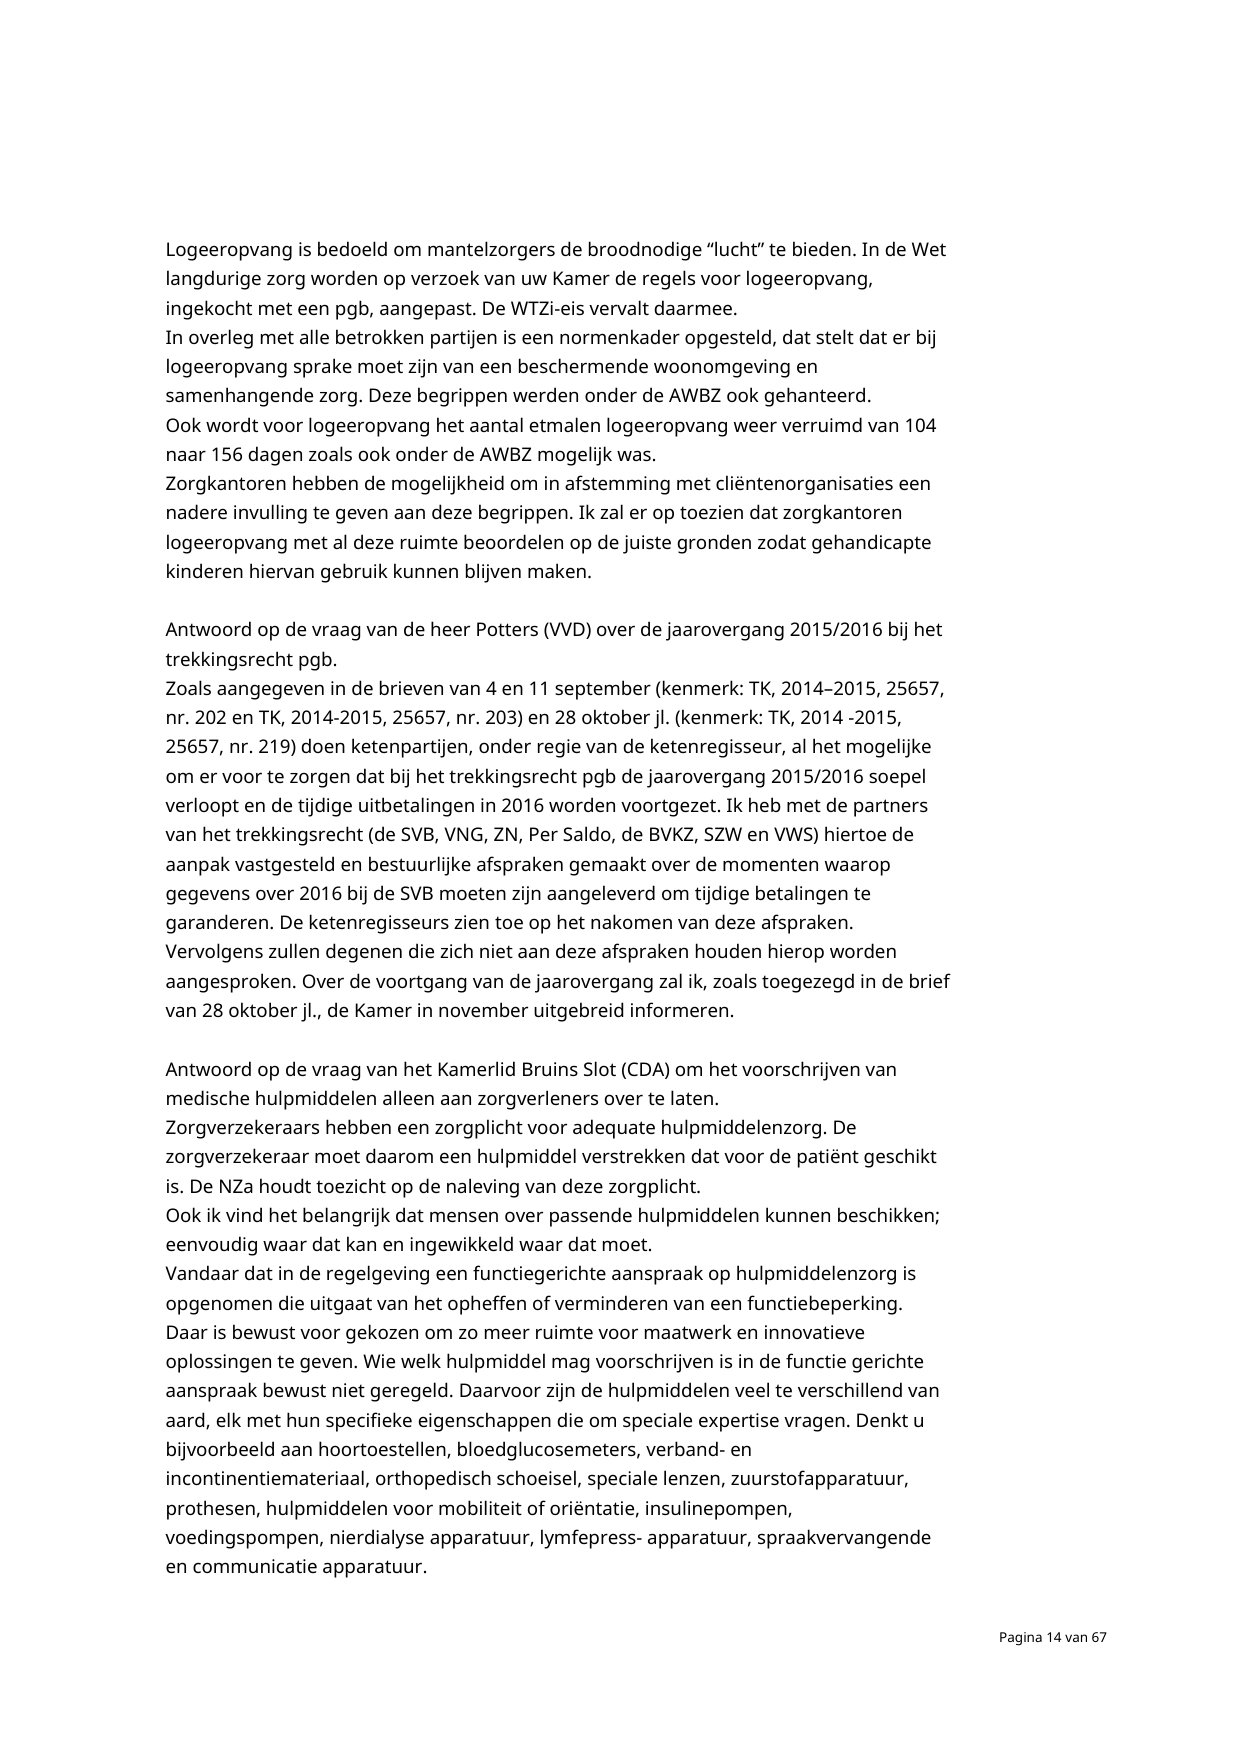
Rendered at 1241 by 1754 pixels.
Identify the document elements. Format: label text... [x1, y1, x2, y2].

text In overleg met alle betrokken partijen is een normenkader opgesteld, dat stelt dat er bij logeeropvang sprake moet zijn van een beschermende woonomgeving en samenhangende zorg. Deze begrippen werden onder de AWBZ ook gehanteerd. [165, 324, 950, 408]
text Zorgkantoren hebben de mogelijkheid om in afstemming met cliëntenorganisaties een nadere invulling te geven aan deze begrippen. Ik zal er op toezien dat zorgkantoren logeeropvang met al deze ruimte beoordelen op de juiste gronden zodat gehandicapte kinderen hiervan gebruik kunnen blijven maken. [165, 470, 950, 584]
text Ook ik vind het belangrijk dat mensen over passende hulpmiddelen kunnen beschikken; eenvoudig waar dat kan en ingewikkeld waar dat moet. [165, 1202, 950, 1257]
text Antwoord op de vraag van de heer Potters (VVD) over de jaarovergang 2015/2016 bij het trekkingsrecht pgb. [165, 617, 950, 672]
text Zorgverzekeraars hebben een zorgplicht voor adequate hulpmiddelenzorg. De zorgverzekeraar moet daarom een hulpmiddel verstrekken dat voor de patiënt geschikt is. De NZa houdt toezicht op de naleving van deze zorgplicht. [165, 1114, 950, 1198]
text Ook wordt voor logeeropvang het aantal etmalen logeeropvang weer verruimd van 104 naar 156 dagen zoals ook onder de AWBZ mogelijk was. [165, 412, 950, 467]
text Logeeropvang is bedoeld om mantelzorgers de broodnodige “lucht” te bieden. In de Wet langdurige zorg worden op verzoek van uw Kamer de regels voor logeeropvang, ingekocht met een pgb, aangepast. De WTZi-eis vervalt daarmee. [165, 236, 950, 320]
text Zoals aangegeven in de brieven van 4 en 11 september (kenmerk: TK, 2014–2015, 25657, nr. 202 en TK, 2014-2015, 25657, nr. 203) en 28 oktober jl. (kenmerk: TK, 2014 -2015, 25657, nr. 219) doen ketenpartijen, onder regie van de ketenregisseur, al het mogelijke om er voor te zorgen dat bij het trekkingsrecht pgb de jaarovergang 2015/2016 soepel verloopt en de tijdige uitbetalingen in 2016 worden voortgezet. Ik heb met de partners van het trekkingsrecht (de SVB, VNG, ZN, Per Saldo, de BVKZ, SZW en VWS) hiertoe de aanpak vastgesteld en bestuurlijke afspraken gemaakt over de momenten waarop gegevens over 2016 bij de SVB moeten zijn aangeleverd om tijdige betalingen te garanderen. De ketenregisseurs zien toe op het nakomen van deze afspraken. Vervolgens zullen degenen die zich niet aan deze afspraken houden hierop worden aangesproken. Over de voortgang van de jaarovergang zal ik, zoals toegezegd in de brief van 28 oktober jl., de Kamer in november uitgebreid informeren. [165, 675, 950, 1023]
text Antwoord op de vraag van het Kamerlid () om het voorschrijven van medische hulpmiddelen alleen aan zorgverleners over te laten. [165, 1056, 950, 1111]
text Vandaar dat in de regelgeving een functiegerichte aanspraak op hulpmiddelenzorg is opgenomen die uitgaat van het opheffen of verminderen van een functiebeperking. Daar is bewust voor gekozen om zo meer ruimte voor maatwerk en innovatieve oplossingen te geven. Wie welk hulpmiddel mag voorschrijven is in de functie gerichte aanspraak bewust niet geregeld. Daarvoor zijn de hulpmiddelen veel te verschillend van aard, elk met hun specifieke eigenschappen die om speciale expertise vragen. Denkt u bijvoorbeeld aan hoortoestellen, bloedglucosemeters, verband- en incontinentiemateriaal, orthopedisch schoeisel, speciale lenzen, zuurstofapparatuur, prothesen, hulpmiddelen voor mobiliteit of oriëntatie, insulinepompen, voedingspompen, nierdialyse apparatuur, lymfepress- apparatuur, spraakvervangende en communicatie apparatuur. [165, 1261, 950, 1579]
